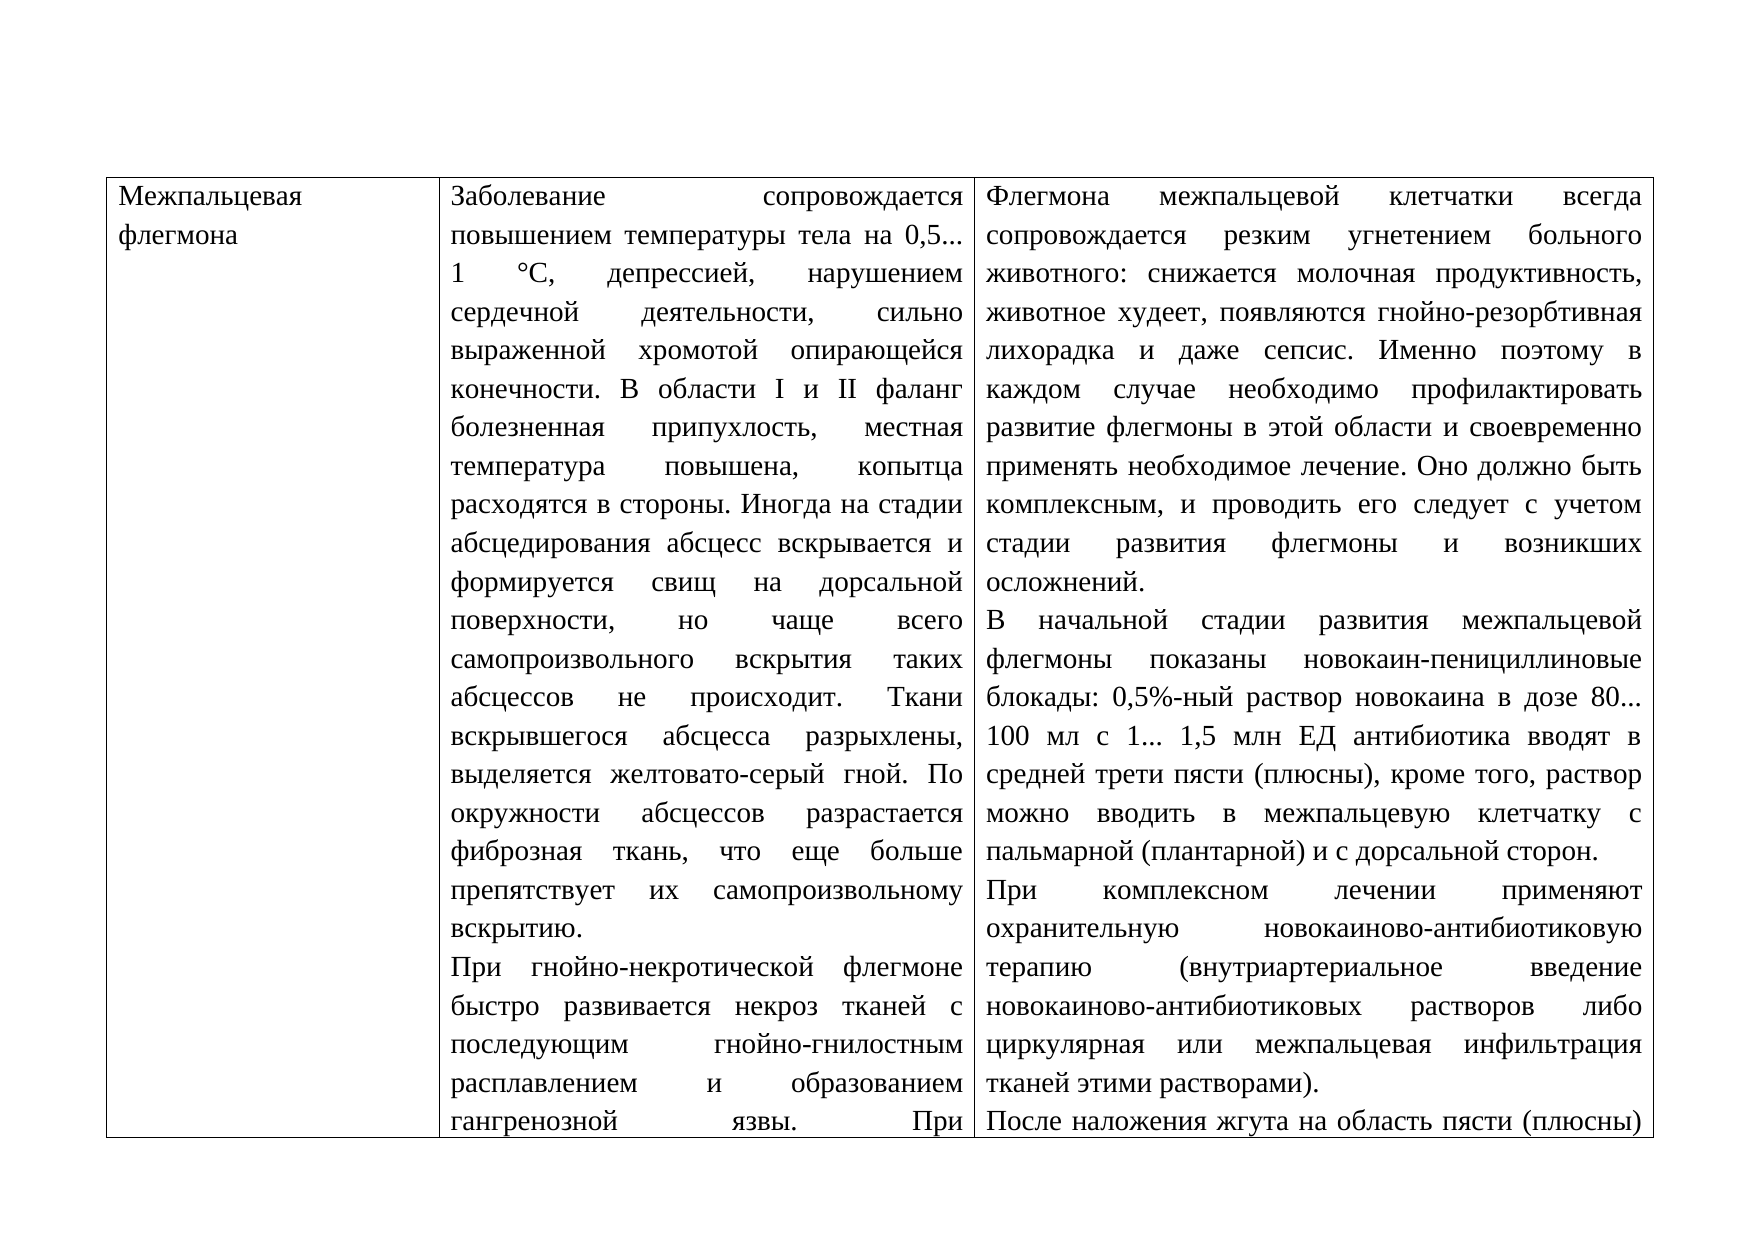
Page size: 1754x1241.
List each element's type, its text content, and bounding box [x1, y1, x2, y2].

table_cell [107, 178, 439, 1137]
